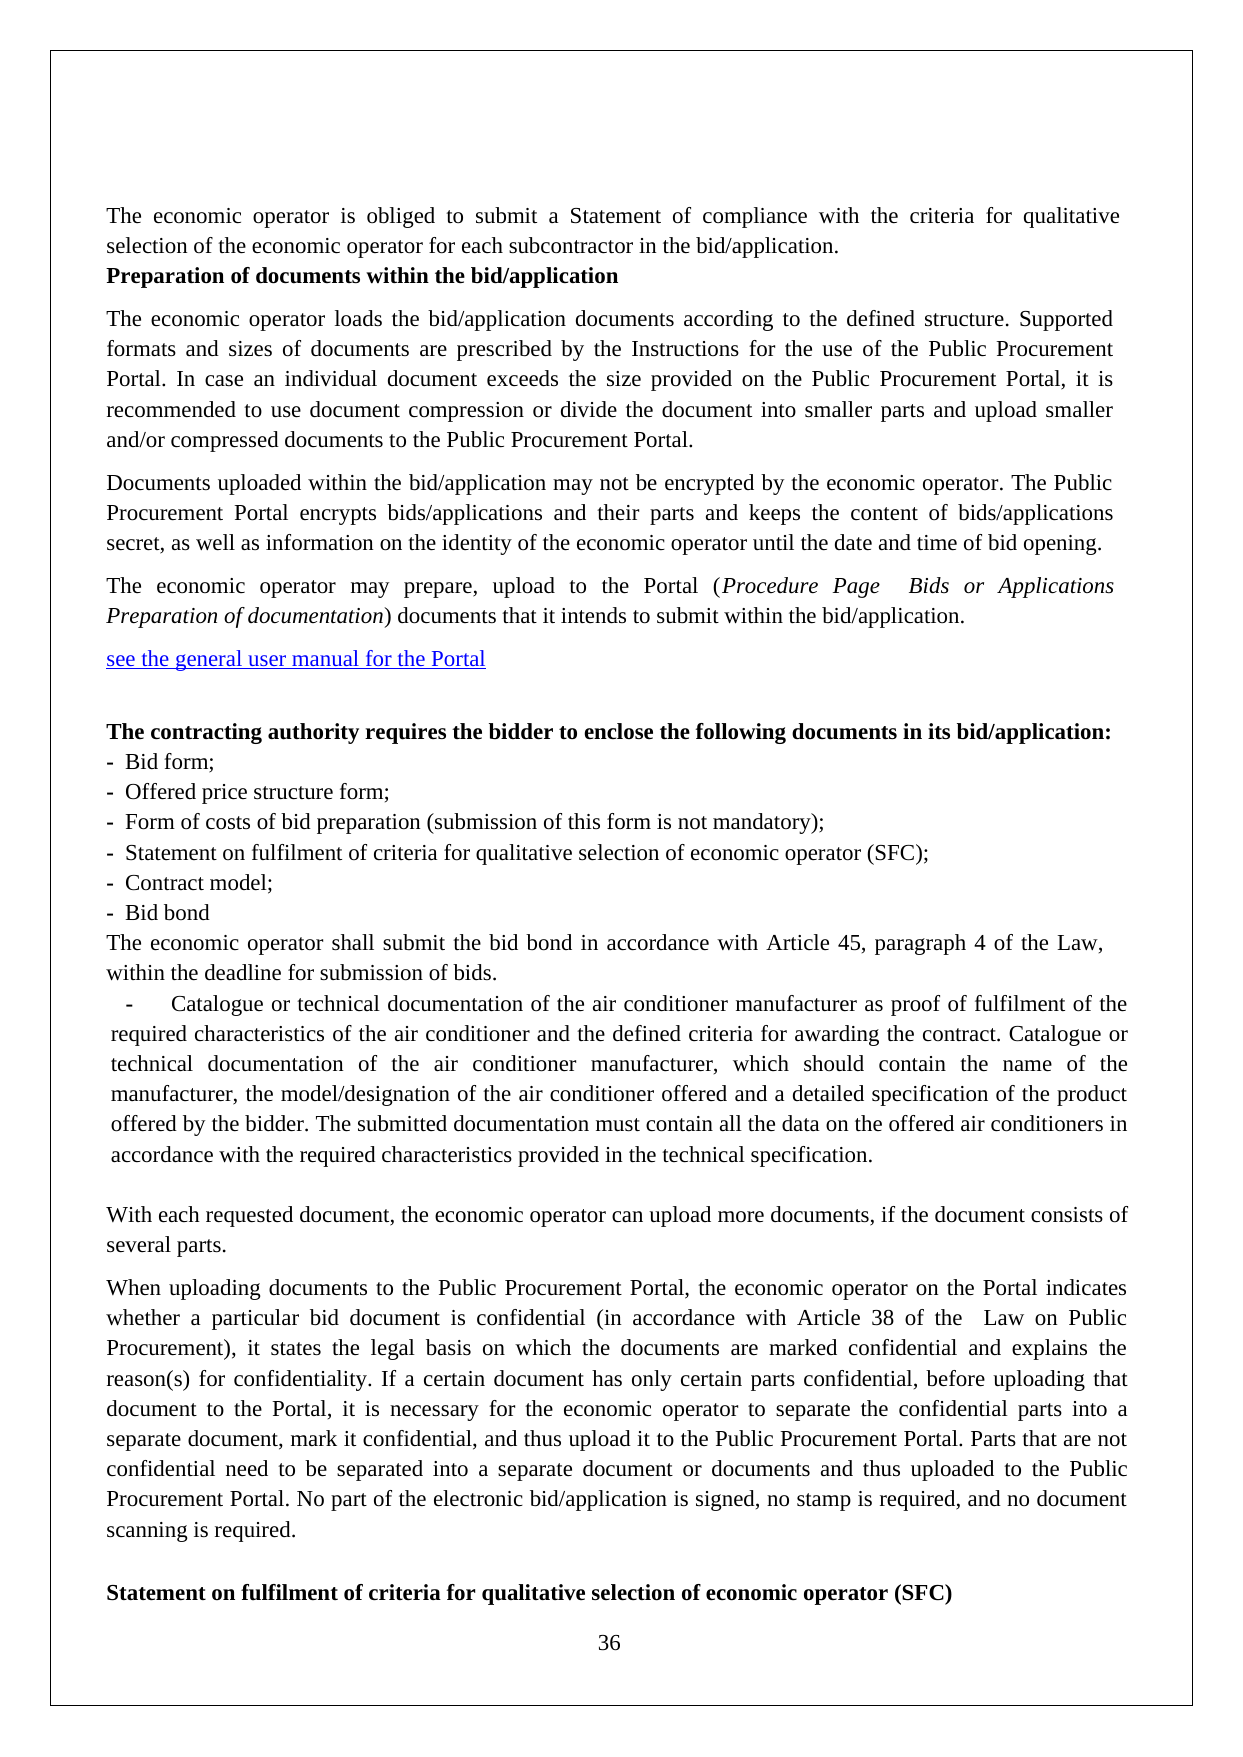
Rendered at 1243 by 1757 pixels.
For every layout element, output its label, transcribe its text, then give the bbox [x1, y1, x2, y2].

text The economic operator shall submit the bid bond in accordance with Article 45, paragraph 4 of the Law, within the deadline for submission of bids. [106, 929, 1106, 986]
subtitle Bid bond [106, 899, 1122, 925]
list Bid form; [106, 748, 1122, 774]
text The economic operator is obliged to submit a Statement of compliance with the criteria for qualitative selection of the economic operator for each subcontractor in the bid/application. [106, 202, 1122, 259]
text The economic operator loads the bid/application documents according to the defined structure. Supported formats and sizes of documents are prescribed by the Instructions for the use of the Public Procurement Portal. In case an individual document exceeds the size provided on the Public Procurement Portal, it is recommended to use document compression or divide the document into smaller parts and upload smaller and/or compressed documents to the Public Procurement Portal. [106, 305, 1115, 452]
list Offered price structure form; [106, 778, 1122, 804]
text The economic operator may prepare, upload to the Portal (Procedure Page Bids or Applications Preparation of documentation) documents that it intends to submit within the bid/application. [106, 572, 1115, 629]
list Contract model; [106, 869, 1122, 895]
subtitle The contracting authority requires the bidder to enclose the following documents in its bid/application: [106, 718, 1122, 744]
list Statement on fulfilment of criteria for qualitative selection of economic operator (SFC); [106, 838, 1122, 865]
text Documents uploaded within the bid/application may not be encrypted by the economic operator. The Public Procurement Portal encrypts bids/applications and their parts and keeps the content of bids/applications secret, as well as information on the identity of the economic operator until the date and time of bid opening. [106, 469, 1115, 556]
text see the general user manual for the Portal [106, 645, 1122, 671]
list Catalogue or technical documentation of the air conditioner manufacturer as proof of fulfilment of the required characteristics of the air conditioner and the defined criteria for awarding the contract. Catalogue or technical documentation of the air conditioner manufacturer, which should contain the name of the manufacturer, the model/designation of the air conditioner offered and a detailed specification of the product offered by the bidder. The submitted documentation must contain all the data on the offered air conditioners in accordance with the required characteristics provided in the technical specification. [111, 989, 1129, 1167]
text With each requested document, the economic operator can upload more documents, if the document consists of several parts. [106, 1201, 1129, 1258]
subtitle Preparation of documents within the bid/application [106, 262, 1122, 289]
text When uploading documents to the Public Procurement Portal, the economic operator on the Portal indicates whether a particular bid document is confidential (in accordance with Article 38 of the Law on Public Procurement), it states the legal basis on which the documents are marked confidential and explains the reason(s) for confidentiality. If a certain document has only certain parts confidential, before uploading that document to the Portal, it is necessary for the economic operator to separate the confidential parts into a separate document, mark it confidential, and thus upload it to the Public Procurement Portal. Parts that are not confidential need to be separated into a separate document or documents and thus uploaded to the Public Procurement Portal. No part of the electronic bid/application is signed, no stamp is required, and no document scanning is required. [106, 1274, 1129, 1542]
subtitle Statement on fulfilment of criteria for qualitative selection of economic operator (SFC) [106, 1579, 1122, 1605]
list Form of costs of bid preparation (submission of this form is not mandatory); [106, 808, 1122, 835]
